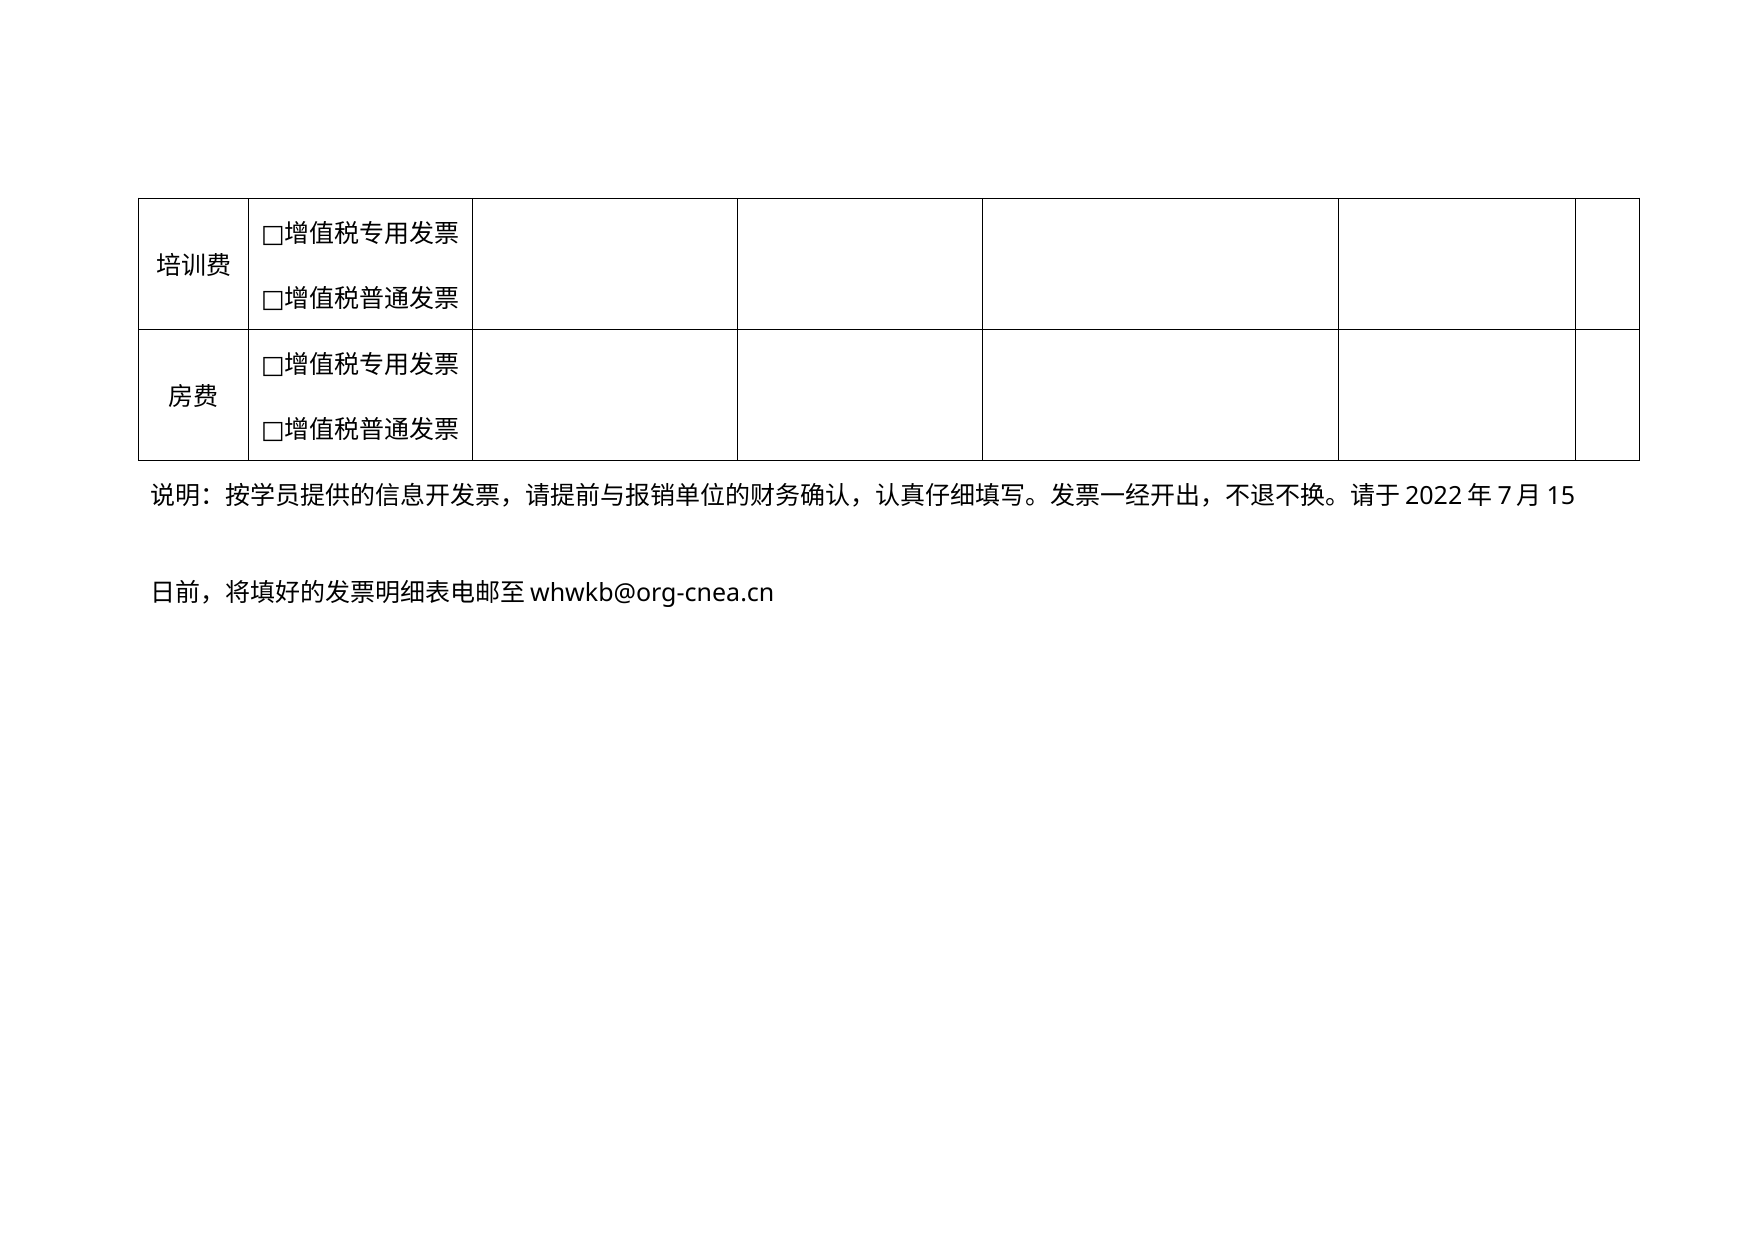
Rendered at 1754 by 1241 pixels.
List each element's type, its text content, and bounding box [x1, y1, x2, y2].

table_cell □增值税专用发票 □增值税普通发票 [249, 330, 472, 460]
table_cell 培训费 [139, 199, 248, 329]
text 说明：按学员提供的信息开发票，请提前与报销单位的财务确认，认真仔细填写。发票一经开出，不退不换。请于2022年7月15日前，将填好的发票明细表电邮至whwkb@org-cnea.cn [150, 461, 1604, 623]
table_cell [1339, 330, 1575, 460]
table_cell [1576, 330, 1639, 460]
table_cell [738, 199, 982, 329]
table_cell 房费 [139, 330, 248, 460]
table_cell [983, 199, 1338, 329]
table_cell □增值税专用发票 □增值税普通发票 [249, 199, 472, 329]
table_cell [473, 330, 737, 460]
table_cell [1339, 199, 1575, 329]
table_cell [738, 330, 982, 460]
table_cell [1576, 199, 1639, 329]
table_cell [983, 330, 1338, 460]
table_cell [473, 199, 737, 329]
